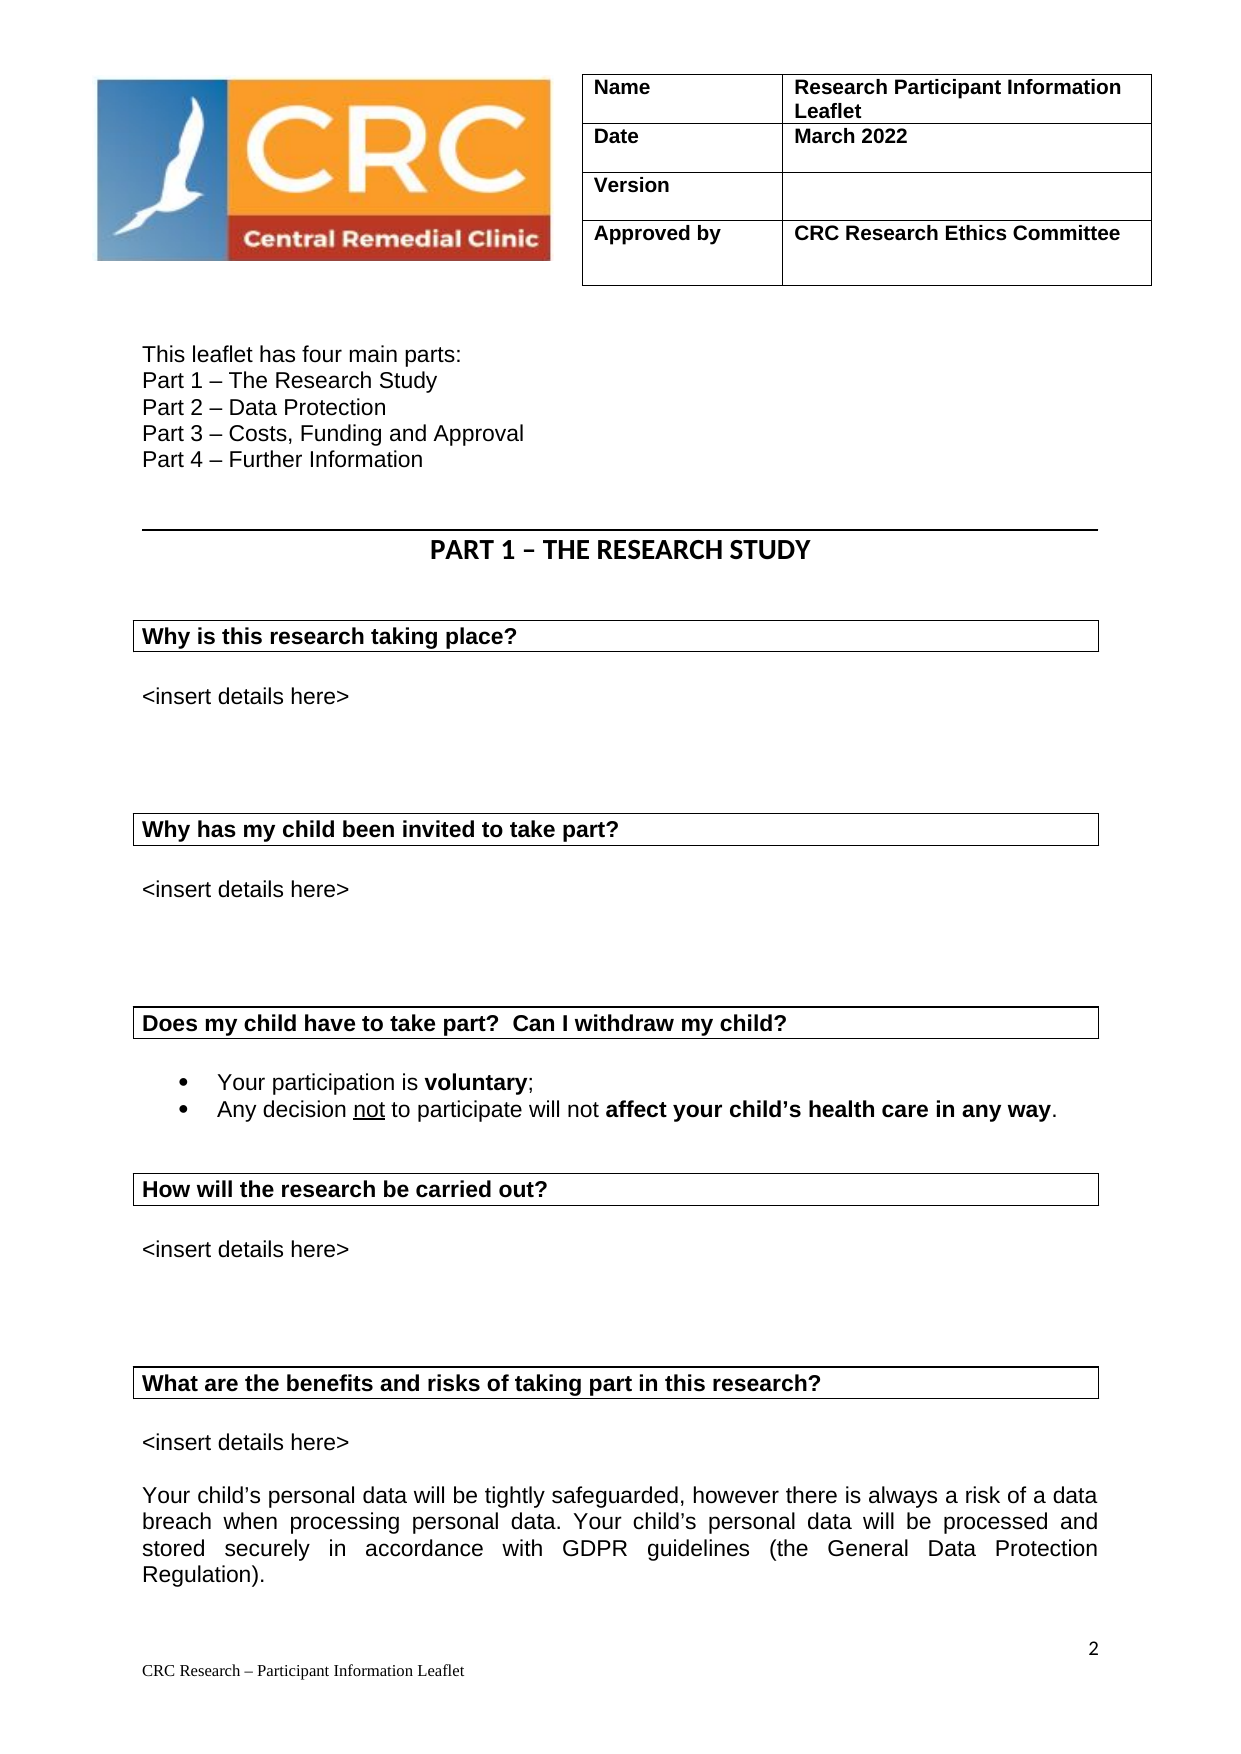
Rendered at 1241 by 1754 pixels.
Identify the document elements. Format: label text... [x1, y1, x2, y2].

text This leaflet has four main parts: [142, 341, 1098, 367]
text Your child’s personal data will be tightly safeguarded, however there is always a risk of a data breach when processing personal data. Your child’s personal data will be processed and stored securely in accordance with GDPR guidelines (the General Data Protection Regulation). [142, 1482, 1098, 1587]
text Part 3 – Costs, Funding and Approval [142, 420, 1098, 446]
text Part 2 – Data Protection [142, 394, 1098, 420]
text Part 1 – The Research Study [142, 367, 1098, 394]
text <insert details here> [142, 1236, 1098, 1262]
text <insert details here> [142, 683, 1098, 709]
list Does my child have to take part? Can I withdraw my child? [134, 1008, 1098, 1038]
text Part 4 – Further Information [142, 446, 1098, 473]
list Your participation is voluntary; [179, 1069, 1098, 1096]
text <insert details here> [142, 876, 1098, 902]
text <insert details here> [142, 1429, 1098, 1456]
subtitle PART 1 – THE RESEARCH STUDY [142, 531, 1098, 567]
list Why has my child been invited to take part? [134, 814, 1098, 845]
picture [92, 75, 554, 261]
list Any decision not to participate will not affect your child’s health care in any way. [179, 1096, 1098, 1122]
list What are the benefits and risks of taking part in this research? [134, 1368, 1098, 1398]
list Why is this research taking place? [134, 621, 1098, 651]
text How will the research be carried out? [134, 1174, 1098, 1205]
